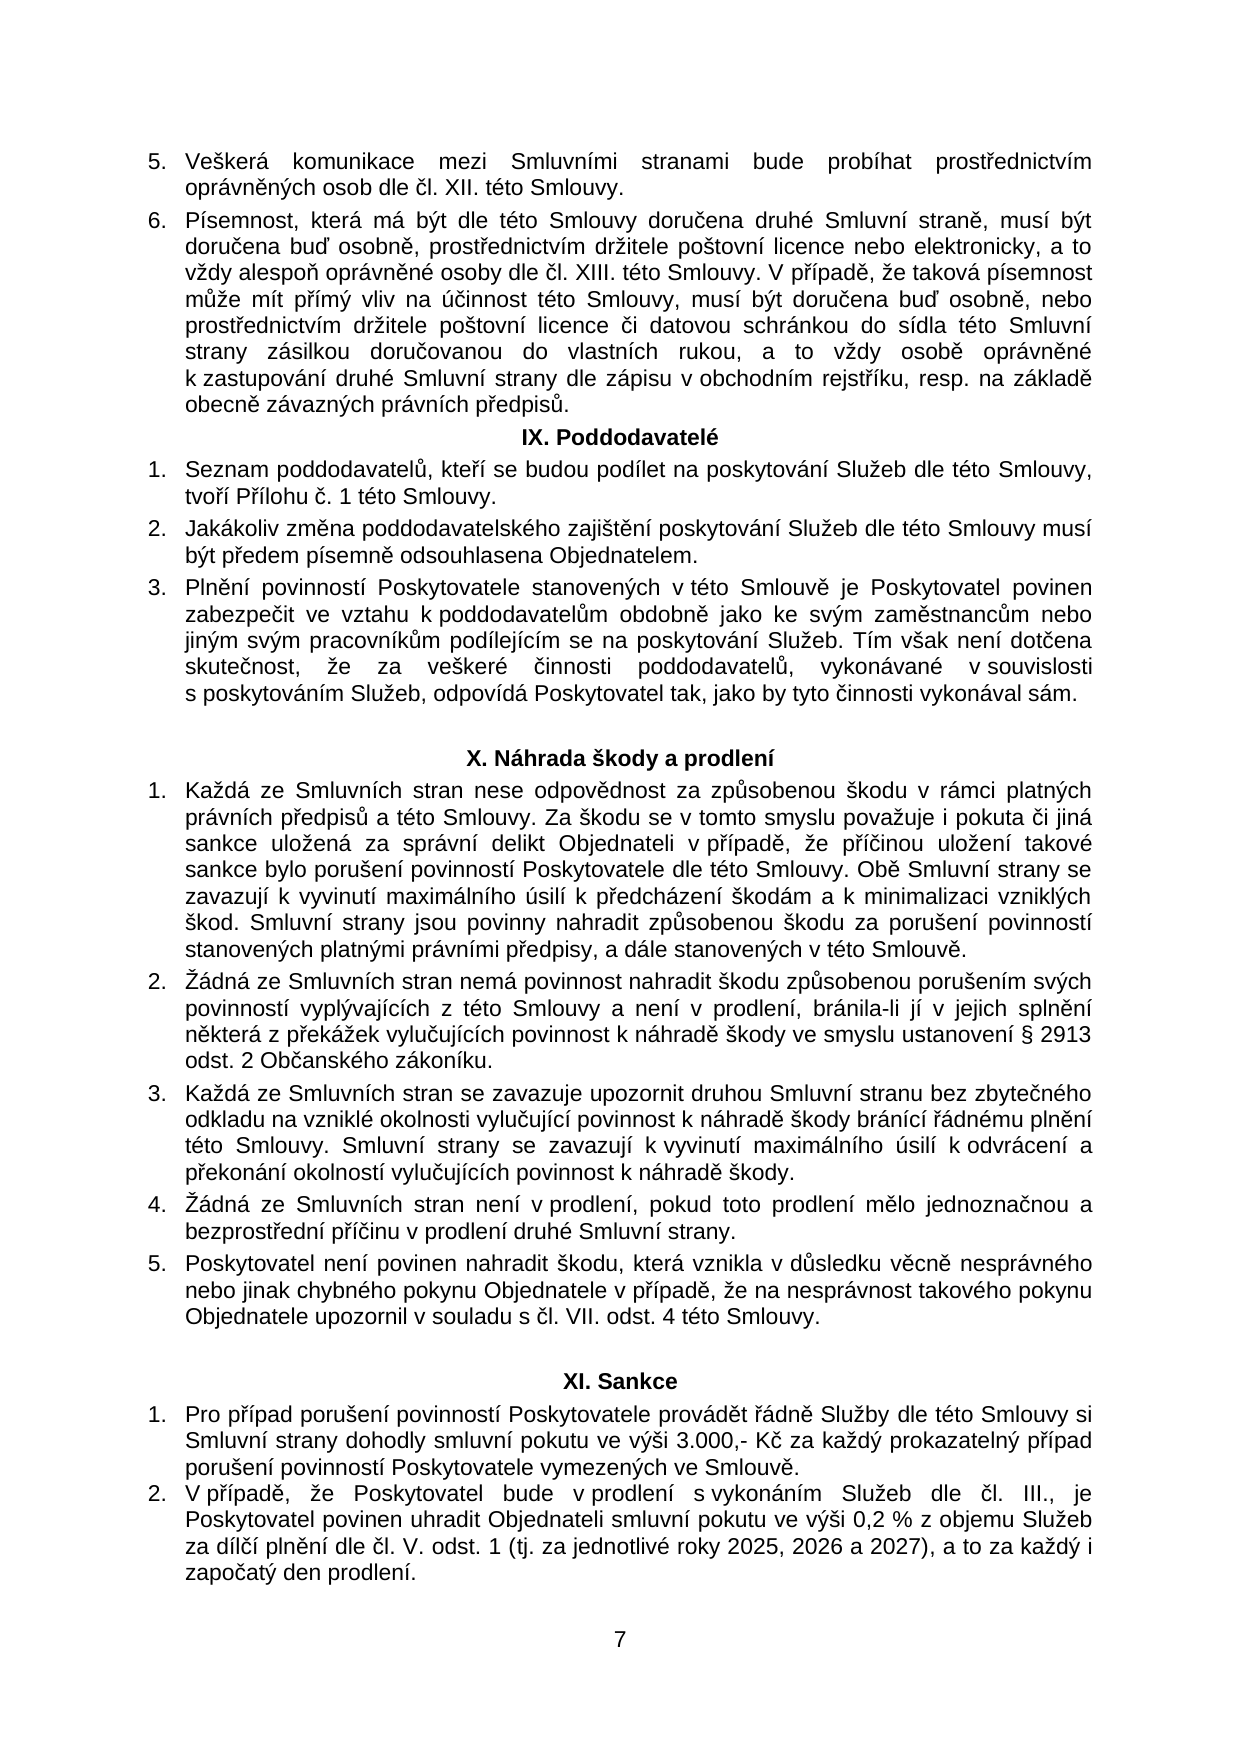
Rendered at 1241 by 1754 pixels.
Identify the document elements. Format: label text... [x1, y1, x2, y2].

list Jakákoliv změna poddodavatelského zajištění poskytování Služeb dle této Smlouvy musí být předem písemně odsouhlasena Objednatelem. [148, 515, 1093, 568]
text IX. Poddodavatelé [148, 424, 1093, 450]
text XI. Sankce [148, 1368, 1093, 1395]
list Poskytovatel není povinen nahradit škodu, která vznikla v důsledku věcně nesprávného nebo jinak chybného pokynu Objednatele v případě, že na nesprávnost takového pokynu Objednatele upozornil v souladu s čl. VII. odst. 4 této Smlouvy. [148, 1250, 1093, 1329]
list Každá ze Smluvních stran nese odpovědnost za způsobenou škodu v rámci platných právních předpisů a této Smlouvy. Za škodu se v tomto smyslu považuje i pokuta či jiná sankce uložená za správní delikt Objednateli v případě, že příčinou uložení takové sankce bylo porušení povinností Poskytovatele dle této Smlouvy. Obě Smluvní strany se zavazují k vyvinutí maximálního úsilí k předcházení škodám a k minimalizaci vzniklých škod. Smluvní strany jsou povinny nahradit způsobenou škodu za porušení povinností stanovených platnými právními předpisy, a dále stanovených v této Smlouvě. [148, 777, 1093, 962]
list Plnění povinností Poskytovatele stanovených v této Smlouvě je Poskytovatel povinen zabezpečit ve vztahu k poddodavatelům obdobně jako ke svým zaměstnancům nebo jiným svým pracovníkům podílejícím se na poskytování Služeb. Tím však není dotčena skutečnost, že za veškeré činnosti poddodavatelů, vykonávané v souvislosti s poskytováním Služeb, odpovídá Poskytovatel tak, jako by tyto činnosti vykonával sám. [148, 574, 1093, 706]
list Pro případ porušení povinností Poskytovatele provádět řádně Služby dle této Smlouvy si Smluvní strany dohodly smluvní pokutu ve výši 3.000,- Kč za každý prokazatelný případ porušení povinností Poskytovatele vymezených ve Smlouvě. [148, 1401, 1093, 1480]
list Veškerá komunikace mezi Smluvními stranami bude probíhat prostřednictvím oprávněných osob dle čl. XII. této Smlouvy. [148, 148, 1093, 200]
list Žádná ze Smluvních stran nemá povinnost nahradit škodu způsobenou porušením svých povinností vyplývajících z této Smlouvy a není v prodlení, bránila-li jí v jejich splnění některá z překážek vylučujících povinnost k náhradě škody ve smyslu ustanovení § 2913 odst. 2 Občanského zákoníku. [148, 968, 1093, 1073]
list V případě, že Poskytovatel bude v prodlení s vykonáním Služeb dle čl. III., je Poskytovatel povinen uhradit Objednateli smluvní pokutu ve výši 0,2 % z objemu Služeb za dílčí plnění dle čl. V. odst. 1 (tj. za jednotlivé roky 2025, 2026 a 2027), a to za každý i započatý den prodlení. [148, 1480, 1093, 1585]
list Žádná ze Smluvních stran není v prodlení, pokud toto prodlení mělo jednoznačnou a bezprostřední příčinu v prodlení druhé Smluvní strany. [148, 1191, 1093, 1244]
list Každá ze Smluvních stran se zavazuje upozornit druhou Smluvní stranu bez zbytečného odkladu na vzniklé okolnosti vylučující povinnost k náhradě škody bránící řádnému plnění této Smlouvy. Smluvní strany se zavazují k vyvinutí maximálního úsilí k odvrácení a překonání okolností vylučujících povinnost k náhradě škody. [148, 1080, 1093, 1185]
list Seznam poddodavatelů, kteří se budou podílet na poskytování Služeb dle této Smlouvy, tvoří Přílohu č. 1 této Smlouvy. [148, 456, 1093, 509]
list Písemnost, která má být dle této Smlouvy doručena druhé Smluvní straně, musí být doručena buď osobně, prostřednictvím držitele poštovní licence nebo elektronicky, a to vždy alespoň oprávněné osoby dle čl. XIII. této Smlouvy. V případě, že taková písemnost může mít přímý vliv na účinnost této Smlouvy, musí být doručena buď osobně, nebo prostřednictvím držitele poštovní licence či datovou schránkou do sídla této Smluvní strany zásilkou doručovanou do vlastních rukou, a to vždy osobě oprávněné k zastupování druhé Smluvní strany dle zápisu v obchodním rejstříku, resp. na základě obecně závazných právních předpisů. [148, 207, 1093, 417]
text X. Náhrada škody a prodlení [148, 745, 1093, 771]
